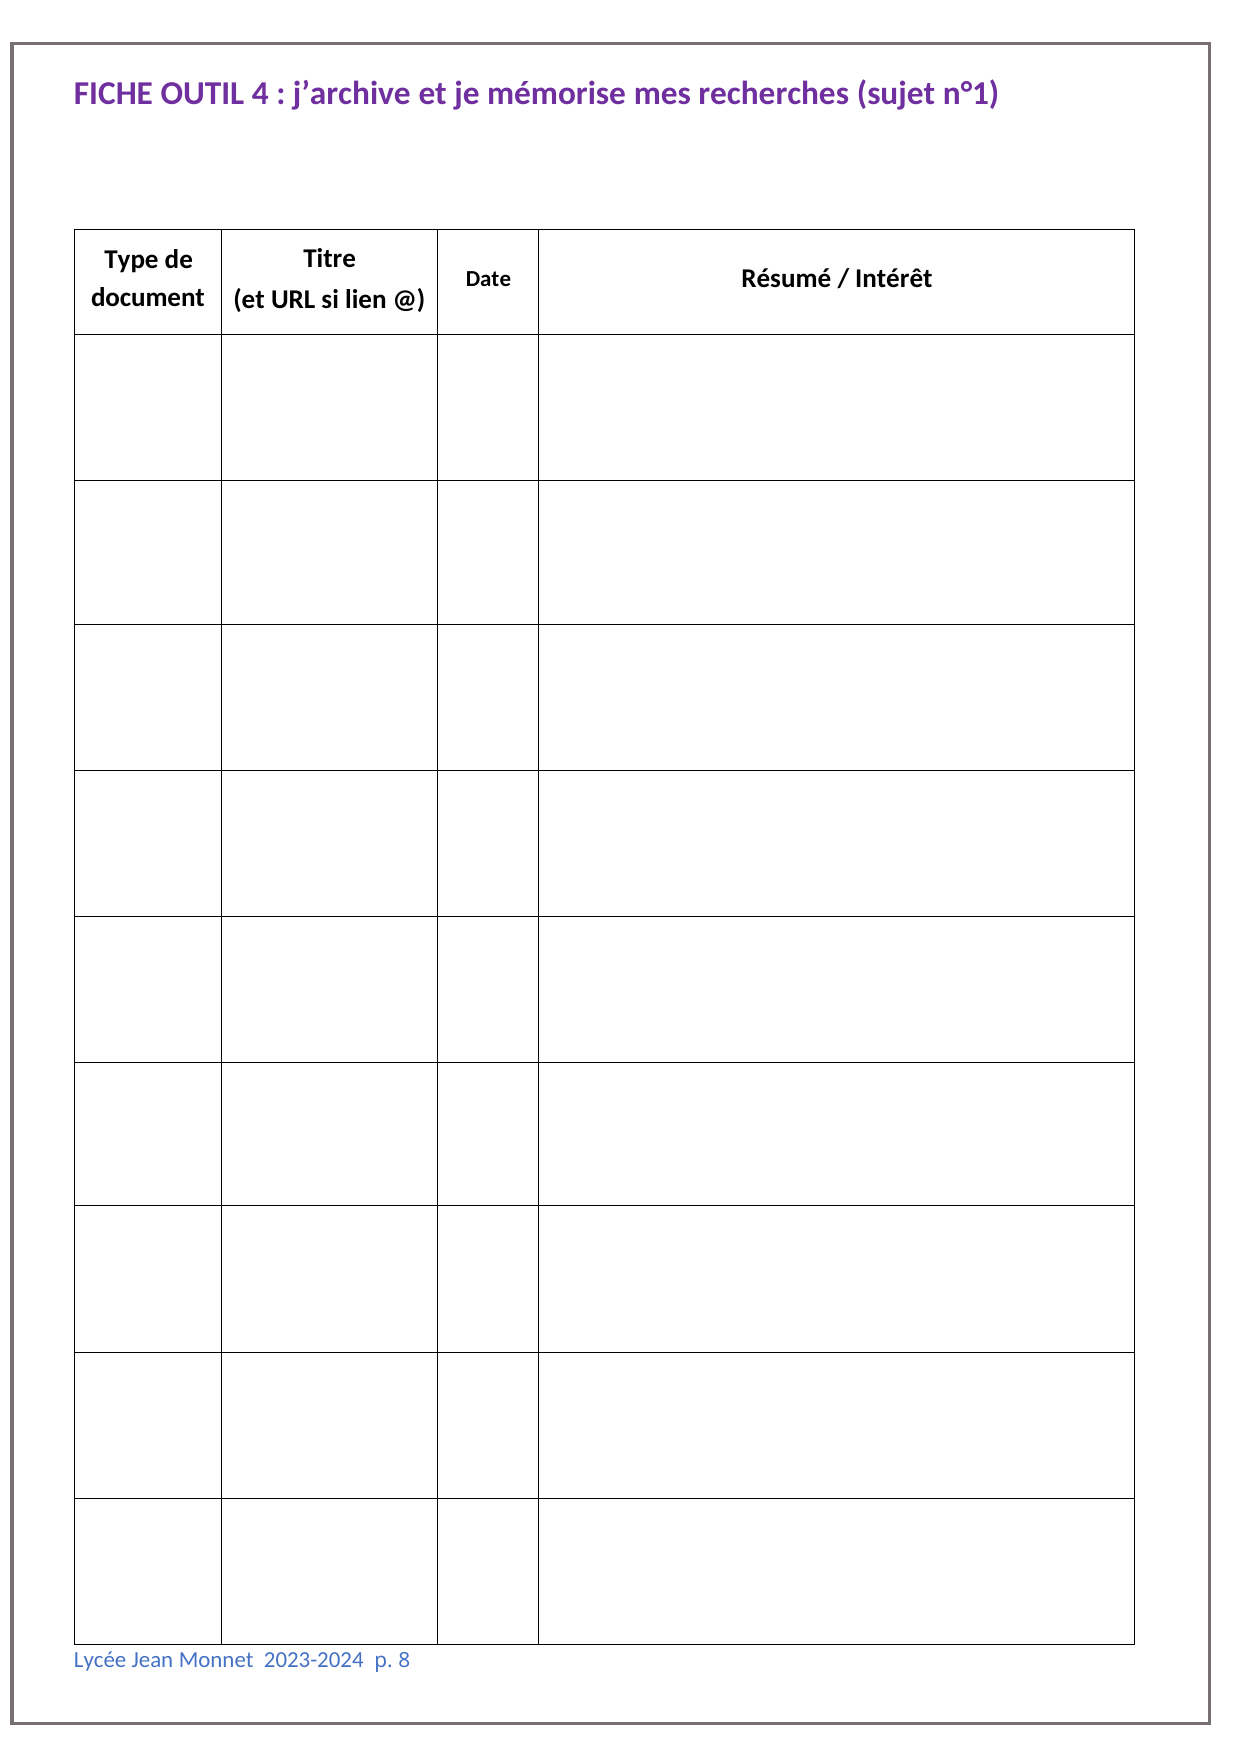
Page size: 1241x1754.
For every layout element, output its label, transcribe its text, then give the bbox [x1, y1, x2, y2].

table_header Résumé / Intérêt [539, 230, 1134, 334]
table_cell [438, 917, 538, 1062]
table_cell [539, 1499, 1134, 1644]
table_cell [539, 917, 1134, 1062]
table_header Type de document [75, 230, 221, 334]
table_cell [438, 625, 538, 770]
table_cell [75, 625, 221, 770]
table_cell [539, 1063, 1134, 1205]
table_cell [438, 1499, 538, 1644]
table_cell [75, 1353, 221, 1498]
table_cell [222, 335, 437, 480]
table_cell [75, 771, 221, 916]
subtitle FICHE OUTIL 4 : j’archive et je mémorise mes recherches (sujet n°1) [74, 72, 1208, 112]
table_cell [438, 481, 538, 624]
table_cell [222, 481, 437, 624]
table_cell [539, 1206, 1134, 1352]
table_cell [438, 335, 538, 480]
table_cell [539, 481, 1134, 624]
table_cell [222, 1063, 437, 1205]
table_cell [222, 771, 437, 916]
table_header Date [438, 230, 538, 334]
table_header Titre (et URL si lien @) [222, 230, 437, 334]
table_cell [539, 625, 1134, 770]
table_cell [222, 1206, 437, 1352]
table_cell [75, 481, 221, 624]
table_cell [438, 771, 538, 916]
table_cell [222, 1499, 437, 1644]
table_cell [222, 625, 437, 770]
table_cell [539, 335, 1134, 480]
table_cell [75, 917, 221, 1062]
table_cell [438, 1063, 538, 1205]
table_cell [438, 1206, 538, 1352]
table_cell [75, 335, 221, 480]
table_cell [75, 1499, 221, 1644]
table_cell [539, 1353, 1134, 1498]
table_cell [539, 771, 1134, 916]
table_cell [222, 917, 437, 1062]
table_cell [75, 1206, 221, 1352]
text Lycée Jean Monnet 2023-2024 p. 8 [74, 1645, 1208, 1673]
table_cell [75, 1063, 221, 1205]
table_cell [438, 1353, 538, 1498]
table_cell [222, 1353, 437, 1498]
